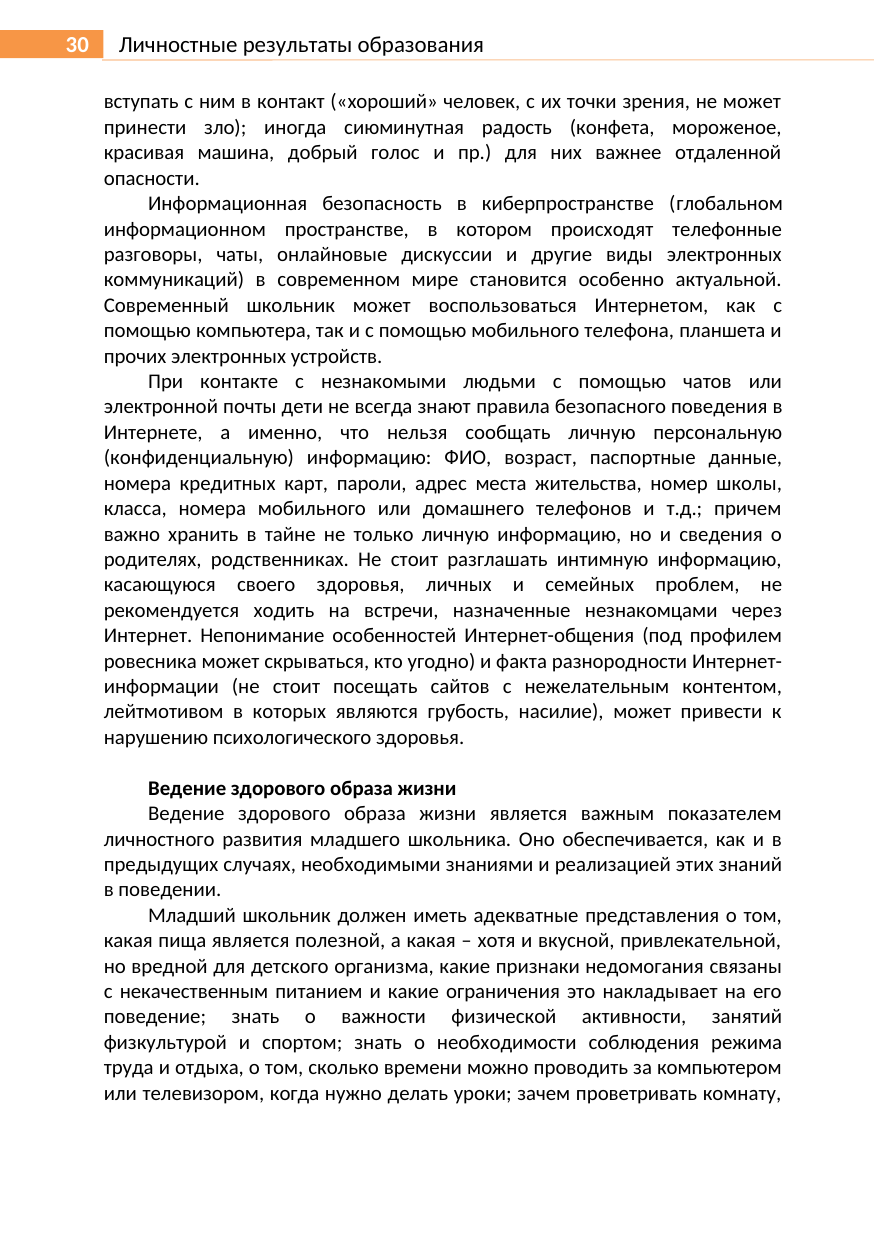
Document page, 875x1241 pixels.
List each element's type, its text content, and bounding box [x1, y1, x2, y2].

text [103, 89, 783, 190]
text Ведение здорового образа жизни является важным показателем личностного развития младшего школьника. Оно обеспечивается, как и в предыдущих случаях, необходимыми знаниями и реализацией этих знаний в поведении. [103, 800, 783, 902]
text Информационная безопасность в киберпространстве (глобальном информационном пространстве, в котором происходят телефонные разговоры, чаты, онлайновые дискуссии и другие виды электронных коммуникаций) в современном мире становится особенно актуальной. Современный школьник может воспользоваться Интернетом, как с помощью компьютера, так и с помощью мобильного телефона, планшета и прочих электронных устройств. [103, 190, 783, 368]
text Ведение здорового образа жизни [103, 775, 783, 800]
text При контакте с незнакомыми людьми с помощью чатов или электронной почты дети не всегда знают правила безопасного поведения в Интернете, а именно, что нельзя сообщать личную персональную (конфиденциальную) информацию: ФИО, возраст, паспортные данные, номера кредитных карт, пароли, адрес места жительства, номер школы, класса, номера мобильного или домашнего телефонов и т.д.; причем важно хранить в тайне не только личную информацию, но и сведения о родителях, родственниках. Не стоит разглашать интимную информацию, касающуюся своего здоровья, личных и семейных проблем, не рекомендуется ходить на встречи, назначенные незнакомцами через Интернет. Непонимание особенностей Интернет-общения (под профилем ровесника может скрываться, кто угодно) и факта разнородности Интернет-информации (не стоит посещать сайтов с нежелательным контентом, лейтмотивом в которых являются грубость, насилие), может привести к нарушению психологического здоровья. [103, 368, 783, 749]
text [103, 902, 783, 1105]
